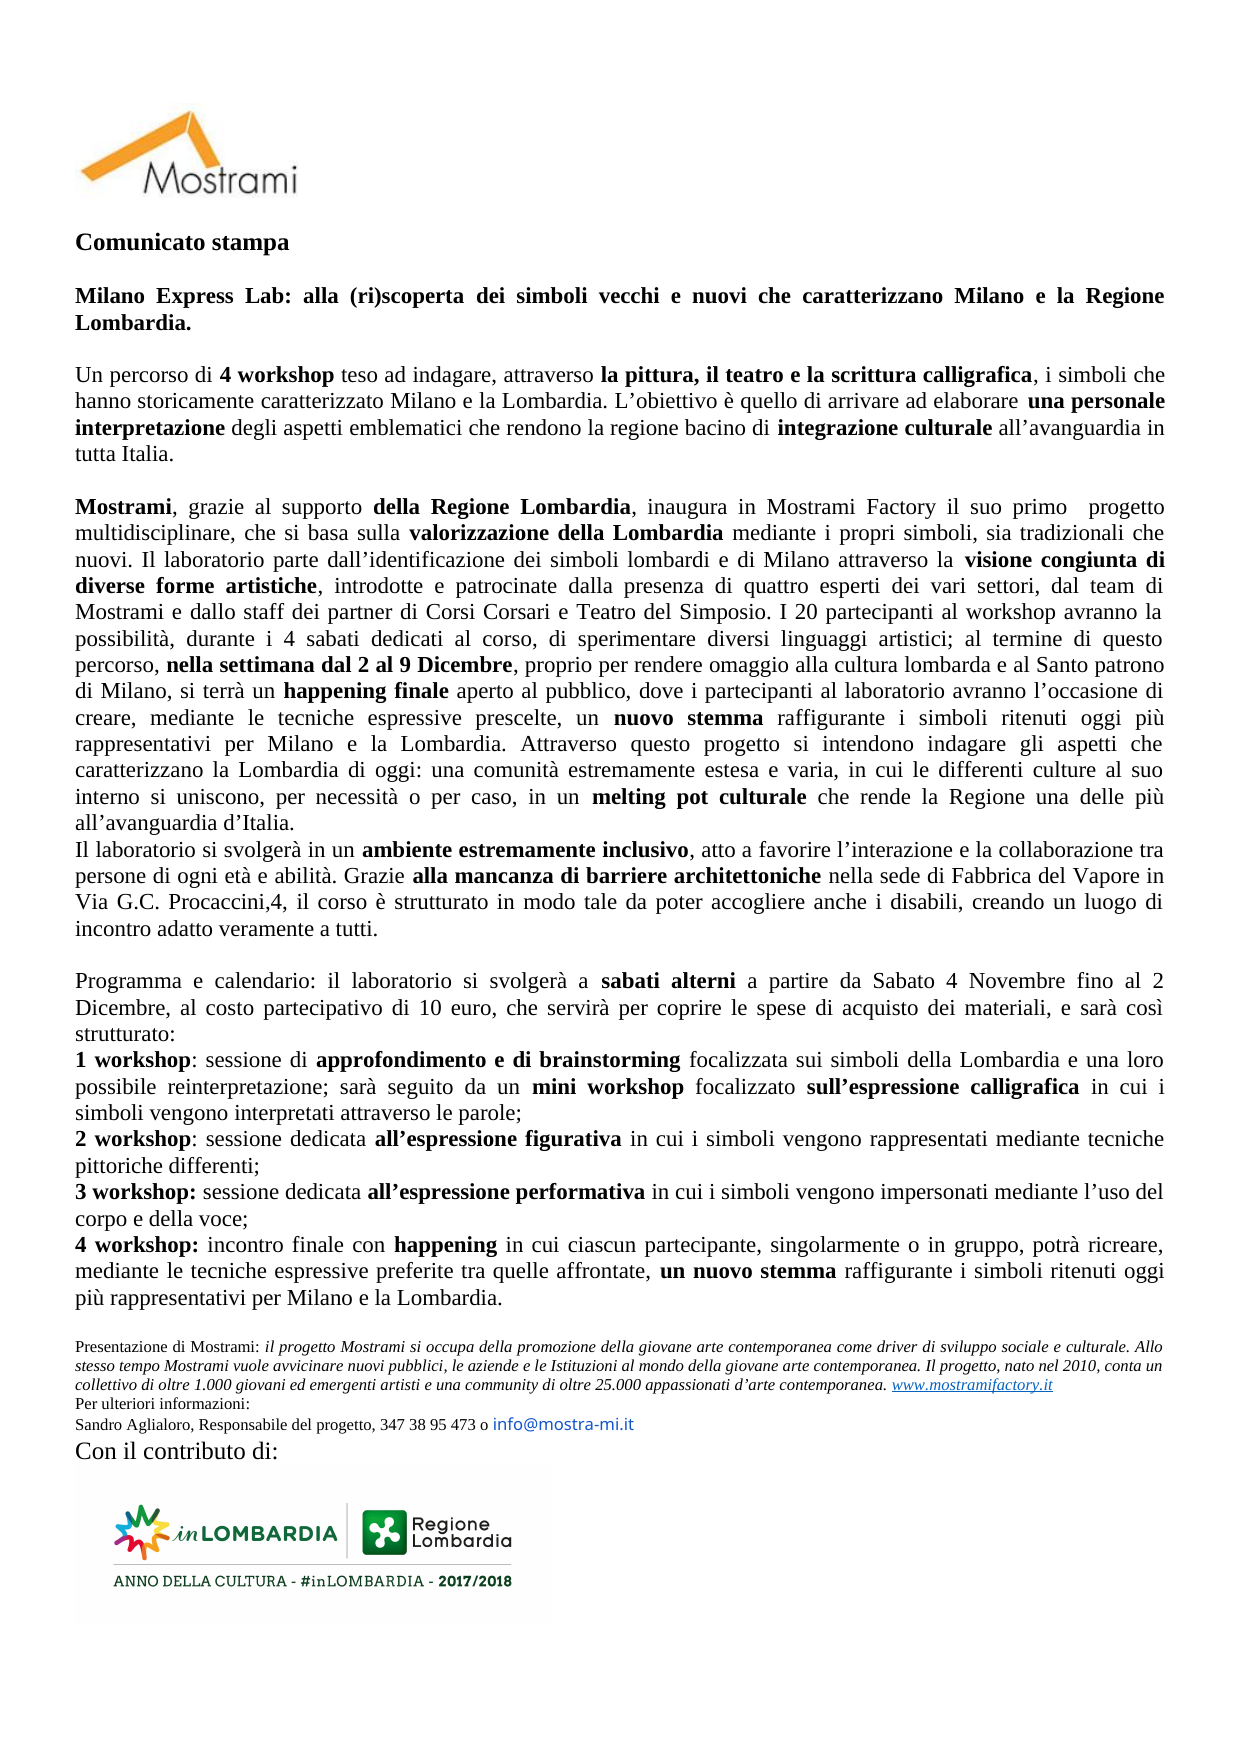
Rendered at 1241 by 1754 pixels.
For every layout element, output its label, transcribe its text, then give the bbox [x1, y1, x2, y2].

text 1 workshop: sessione di approfondimento e di brainstorming focalizzata sui simboli della Lombardia e una loro possibile reinterpretazione; sarà seguito da un mini workshop focalizzato sull’espressione calligrafica in cui i simboli vengono interpretati attraverso le parole; [75, 1046, 1165, 1126]
text Per ulteriori informazioni: [75, 1394, 1165, 1413]
text 3 workshop: sessione dedicata all’espressione performativa in cui i simboli vengono impersonati mediante l’uso del corpo e della voce; [75, 1178, 1165, 1231]
picture [75, 1464, 551, 1624]
text 4 workshop: incontro finale con happening in cui ciascun partecipante, singolarmente o in gruppo, potrà ricreare, mediante le tecniche espressive preferite tra quelle affrontate, un nuovo stemma raffigurante i simboli ritenuti oggi più rappresentativi per Milano e la Lombardia. [75, 1231, 1165, 1310]
text Un percorso di 4 workshop teso ad indagare, attraverso la pittura, il teatro e la scrittura calligrafica, i simboli che hanno storicamente caratterizzato Milano e la Lombardia. L’obiettivo è quello di arrivare ad elaborare una personale interpretazione degli aspetti emblematici che rendono la regione bacino di integrazione culturale all’avanguardia in tutta Italia. [75, 361, 1165, 467]
text Presentazione di Mostrami: il progetto Mostrami si occupa della promozione della giovane arte contemporanea come driver di sviluppo sociale e culturale. Allo stesso tempo Mostrami vuole avvicinare nuovi pubblici, le aziende e le Istituzioni al mondo della giovane arte contemporanea. Il progetto, nato nel 2010, conta un collettivo di oltre 1.000 giovani ed emergenti artisti e una community di oltre 25.000 appassionati d’arte contemporanea. www.mostramifactory.it [75, 1336, 1165, 1394]
text Con il contributo di: [75, 1436, 1165, 1464]
text Milano Express Lab: alla (ri)scoperta dei simboli vecchi e nuovi che caratterizzano Milano e la Regione Lombardia. [75, 282, 1165, 335]
text Il laboratorio si svolgerà in un ambiente estremamente inclusivo, atto a favorire l’interazione e la collaborazione tra persone di ogni età e abilità. Grazie alla mancanza di barriere architettoniche nella sede di Fabbrica del Vapore in Via G.C. Procaccini,4, il corso è strutturato in modo tale da poter accogliere anche i disabili, creando un luogo di incontro adatto veramente a tutti. [75, 836, 1165, 941]
text Sandro Aglialoro, Responsabile del progetto, 347 38 95 473 o info@mostra-mi.it [75, 1413, 1165, 1436]
text Mostrami, grazie al supporto della Regione Lombardia, inaugura in Mostrami Factory il suo primo progetto multidisciplinare, che si basa sulla valorizzazione della Lombardia mediante i propri simboli, sia tradizionali che nuovi. Il laboratorio parte dall’identificazione dei simboli lombardi e di Milano attraverso la visione congiunta di diverse forme artistiche, introdotte e patrocinate dalla presenza di quattro esperti dei vari settori, dal team di Mostrami e dallo staff dei partner di Corsi Corsari e Teatro del Simposio. I 20 partecipanti al workshop avranno la possibilità, durante i 4 sabati dedicati al corso, di sperimentare diversi linguaggi artistici; al termine di questo percorso, nella settimana dal 2 al 9 Dicembre, proprio per rendere omaggio alla cultura lombarda e al Santo patrono di Milano, si terrà un happening finale aperto al pubblico, dove i partecipanti al laboratorio avranno l’occasione di creare, mediante le tecniche espressive prescelte, un nuovo stemma raffigurante i simboli ritenuti oggi più rappresentativi per Milano e la Lombardia. Attraverso questo progetto si intendono indagare gli aspetti che caratterizzano la Lombardia di oggi: una comunità estremamente estesa e varia, in cui le differenti culture al suo interno si uniscono, per necessità o per caso, in un melting pot culturale che rende la Regione una delle più all’avanguardia d’Italia. [75, 493, 1165, 836]
picture [75, 103, 302, 199]
text 2 workshop: sessione dedicata all’espressione figurativa in cui i simboli vengono rappresentati mediante tecniche pittoriche differenti; [75, 1126, 1165, 1178]
text Comunicato stampa [75, 227, 1165, 256]
text Programma e calendario: il laboratorio si svolgerà a sabati alterni a partire da Sabato 4 Novembre fino al 2 Dicembre, al costo partecipativo di 10 euro, che servirà per coprire le spese di acquisto dei materiali, e sarà così strutturato: [75, 967, 1165, 1046]
